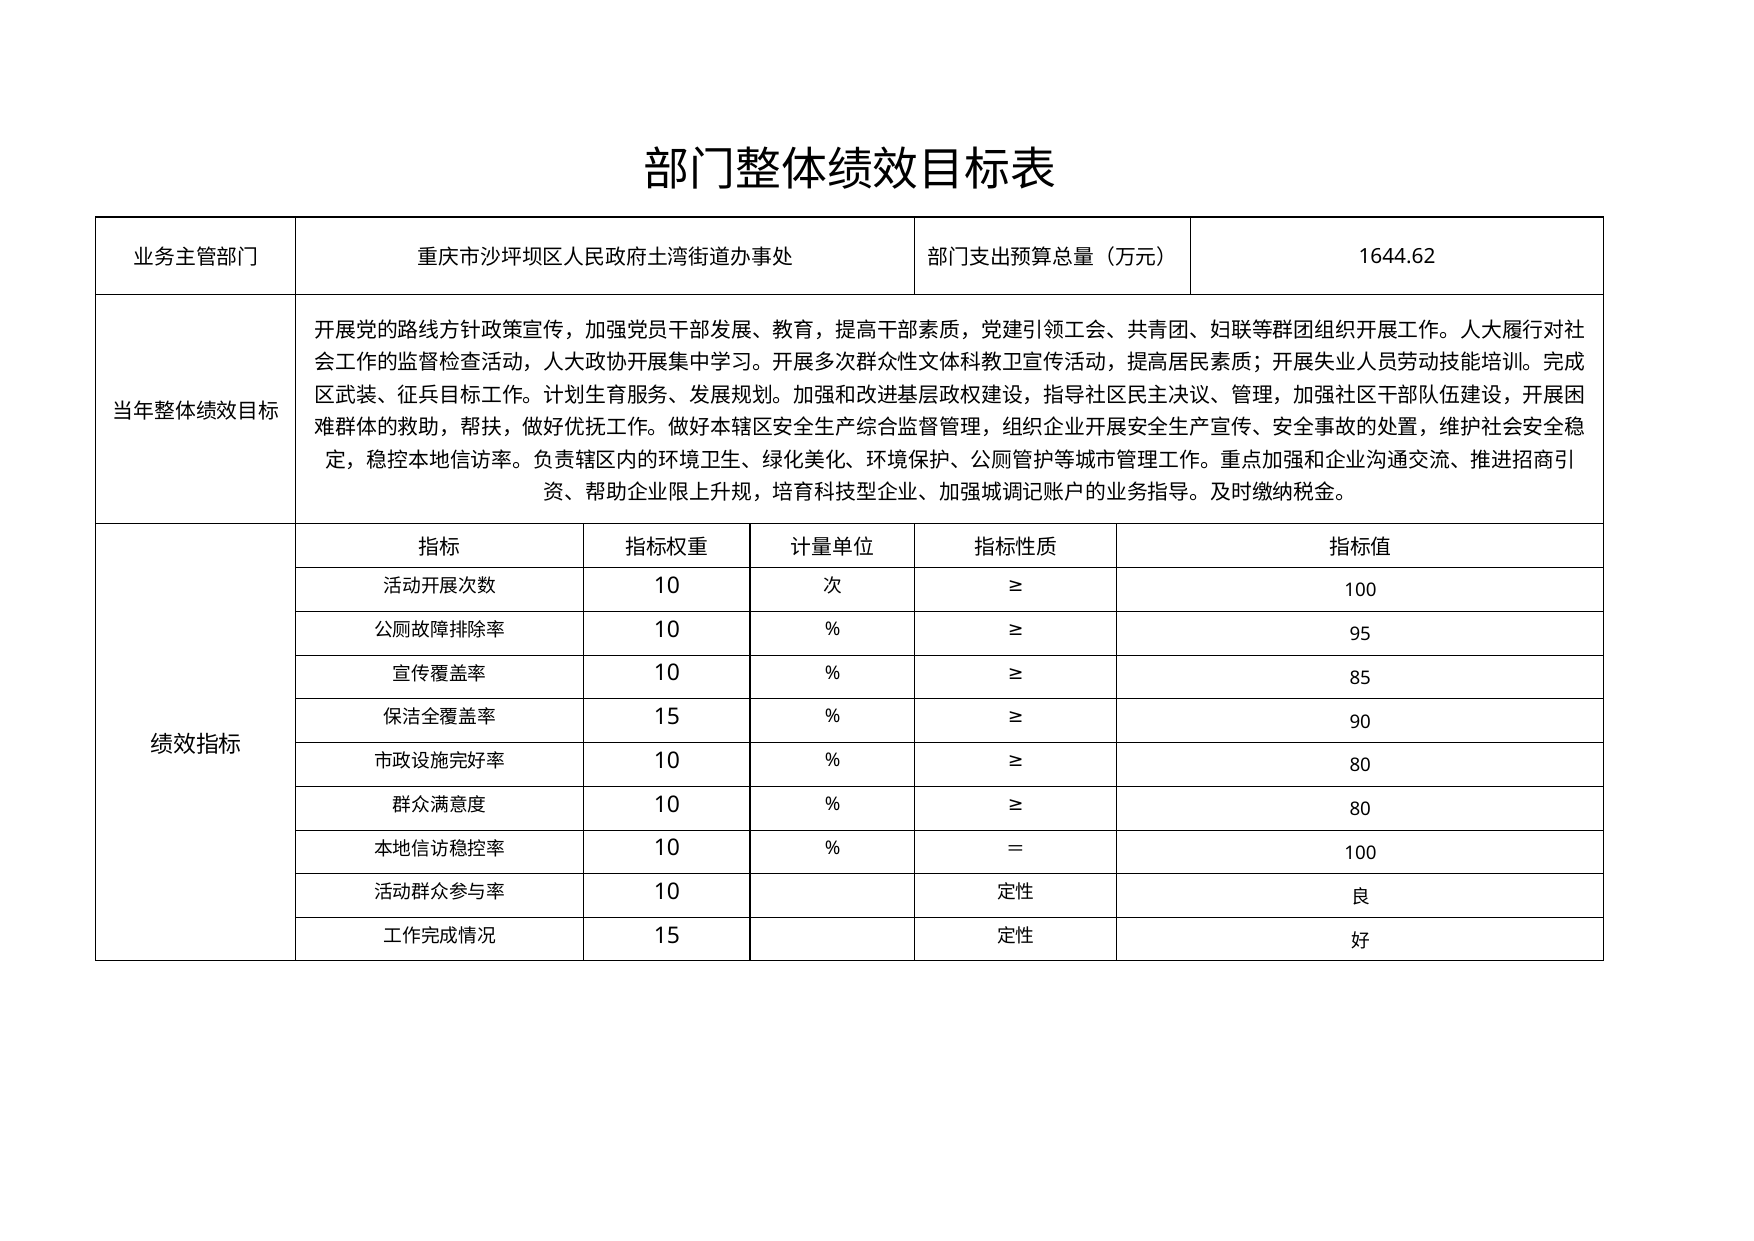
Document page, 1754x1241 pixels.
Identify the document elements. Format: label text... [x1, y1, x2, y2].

table_cell 活动群众参与率 [296, 874, 583, 917]
table_cell 次 [751, 568, 914, 611]
table_cell % [751, 743, 914, 786]
table_cell 10 [584, 831, 749, 873]
table_cell ＝ [915, 831, 1116, 873]
table_cell 部门支出预算总量（万元） [915, 218, 1190, 294]
table_cell 指标性质 [915, 524, 1116, 567]
table_cell 10 [584, 874, 749, 917]
table_cell 绩效指标 [96, 524, 295, 960]
table_cell % [751, 787, 914, 829]
table_cell 定性 [915, 918, 1116, 960]
table_cell 本地信访稳控率 [296, 831, 583, 873]
table_cell 10 [584, 787, 749, 829]
table_cell 定性 [915, 874, 1116, 917]
table_cell 100 [1117, 831, 1603, 873]
table_cell 群众满意度 [296, 787, 583, 829]
table_cell 80 [1117, 743, 1603, 786]
table_cell 市政设施完好率 [296, 743, 583, 786]
table_cell % [751, 831, 914, 873]
table_cell ≥ [915, 787, 1116, 829]
table_cell [751, 874, 914, 917]
table_cell 宣传覆盖率 [296, 656, 583, 698]
table_cell [751, 918, 914, 960]
table_cell ≥ [915, 743, 1116, 786]
table_cell 公厕故障排除率 [296, 612, 583, 654]
table_cell 当年整体绩效目标 [96, 295, 295, 523]
table_cell 95 [1117, 612, 1603, 654]
table_cell 业务主管部门 [96, 218, 295, 294]
table_cell 10 [584, 656, 749, 698]
table_cell 90 [1117, 699, 1603, 742]
table_cell 100 [1117, 568, 1603, 611]
table_cell 15 [584, 918, 749, 960]
table_cell 80 [1117, 787, 1603, 829]
table_cell 工作完成情况 [296, 918, 583, 960]
table_cell % [751, 612, 914, 654]
table_cell 10 [584, 612, 749, 654]
table_cell 85 [1117, 656, 1603, 698]
table_cell 指标值 [1117, 524, 1603, 567]
table_cell ≥ [915, 568, 1116, 611]
table_cell 良 [1117, 874, 1603, 917]
table_cell % [751, 656, 914, 698]
table_cell 15 [584, 699, 749, 742]
table_cell ≥ [915, 656, 1116, 698]
table_cell 指标 [296, 524, 583, 567]
table_cell ≥ [915, 612, 1116, 654]
table_cell % [751, 699, 914, 742]
table_cell 开展党的路线方针政策宣传，加强党员干部发展、教育，提高干部素质，党建引领工会、共青团、妇联等群团组织开展工作。人大履行对社会工作的监督检查活动，人大政协开展集中学习。开展多次群众性文体科教卫宣传活动，提高居民素质；开展失业人员劳动技能培训。完成区武装、征兵目标工作。计划生育服务、发展规划。加强和改进基层政权建设，指导社区民主决议、管理，加强社区干部队伍建设，开展困难群体的救助，帮扶，做好优抚工作。做好本辖区安全生产综合监督管理，组织企业开展安全生产宣传、安全事故的处置，维护社会安全稳定，稳控本地信访率。负责辖区内的环境卫生、绿化美化、环境保护、公厕管护等城市管理工作。重点加强和企业沟通交流、推进招商引资、帮助企业限上升规，培育科技型企业、加强城调记账户的业务指导。及时缴纳税金。 [296, 295, 1603, 523]
table_cell 活动开展次数 [296, 568, 583, 611]
table_cell 保洁全覆盖率 [296, 699, 583, 742]
table_cell 好 [1117, 918, 1603, 960]
table_cell 重庆市沙坪坝区人民政府土湾街道办事处 [296, 218, 914, 294]
table_cell 指标权重 [584, 524, 749, 567]
table_cell 计量单位 [751, 524, 914, 567]
table_cell 10 [584, 743, 749, 786]
table_cell 1644.62 [1191, 218, 1603, 294]
table_header 部门整体绩效目标表 [96, 115, 1603, 216]
table_cell ≥ [915, 699, 1116, 742]
table_cell 10 [584, 568, 749, 611]
